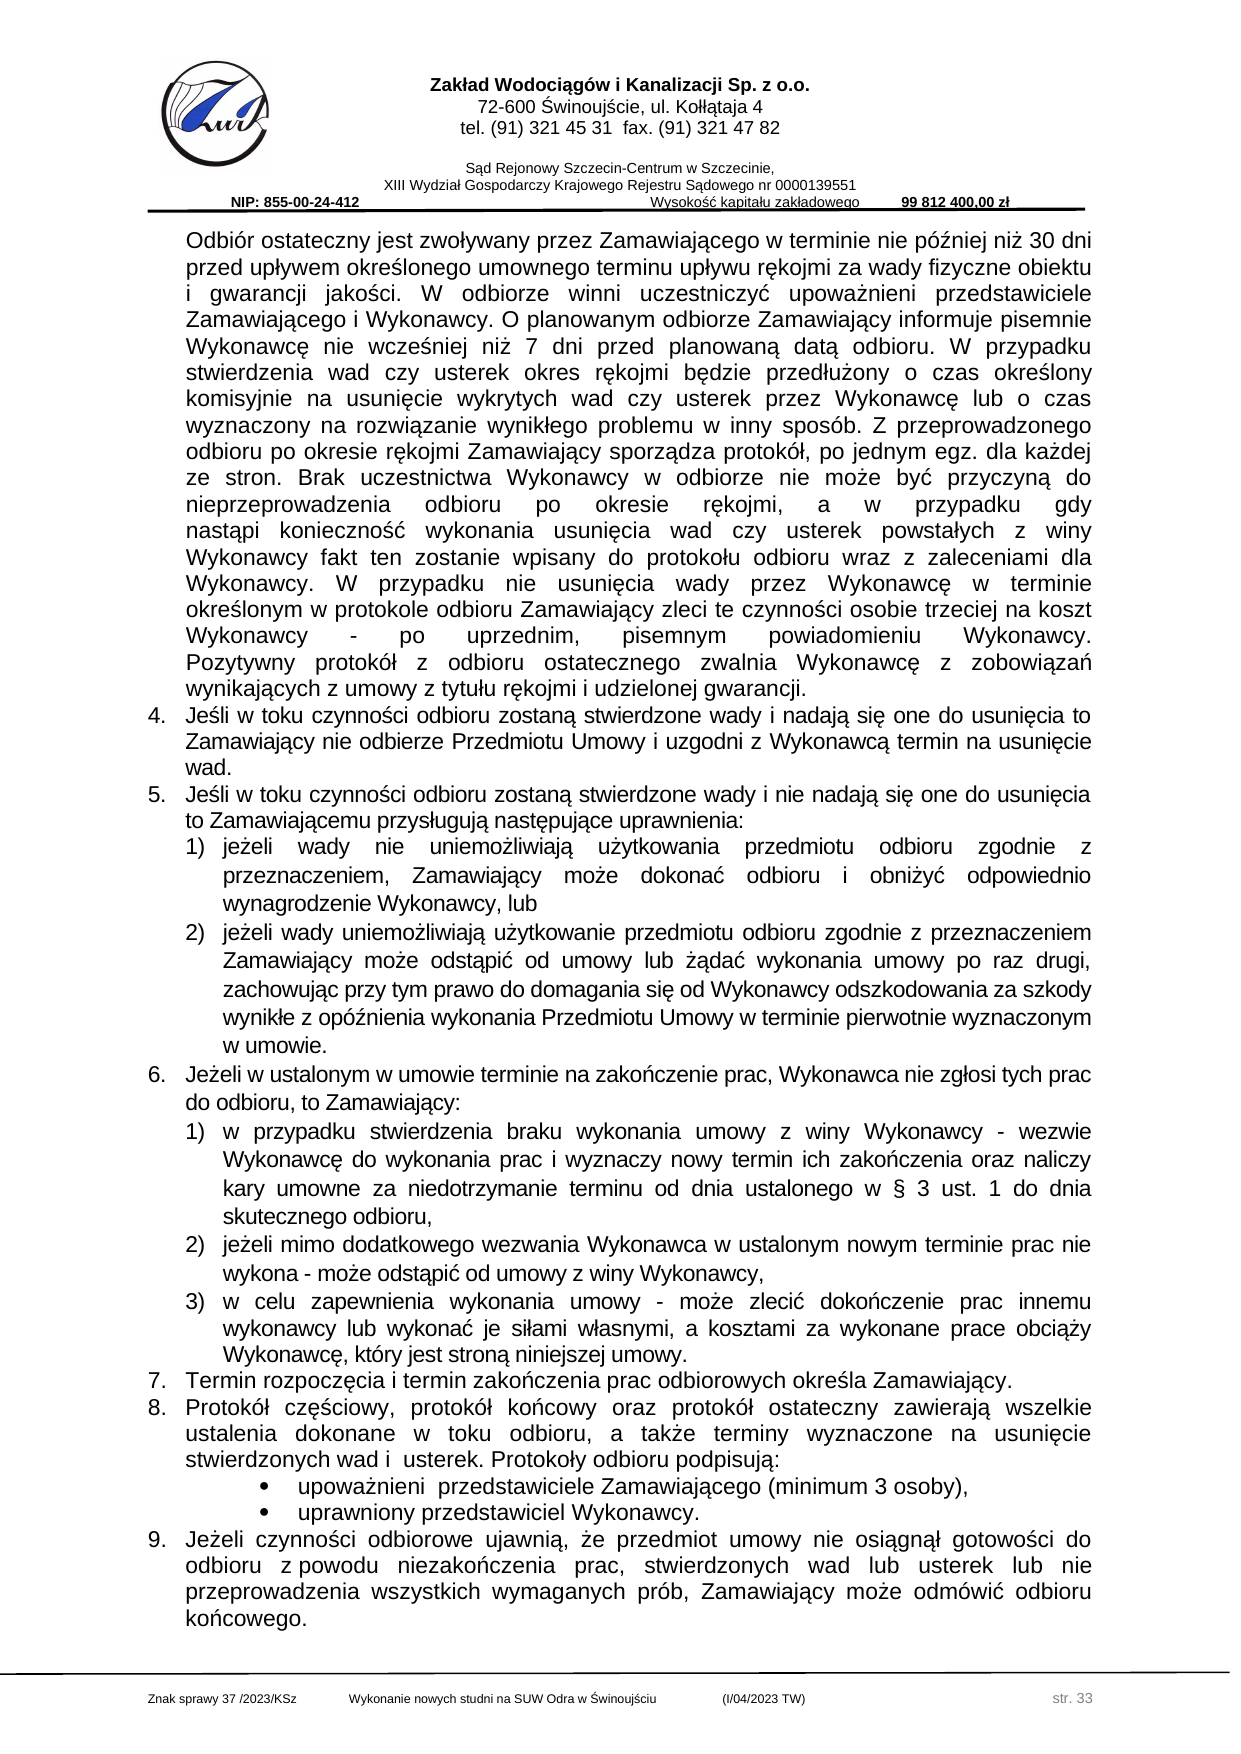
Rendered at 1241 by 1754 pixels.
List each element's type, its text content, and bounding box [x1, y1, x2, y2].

list upoważnieni przedstawiciele Zamawiającego (minimum 3 osoby), [260, 1473, 1092, 1499]
picture [158, 57, 272, 171]
list Jeżeli w ustalonym w umowie terminie na zakończenie prac, Wykonawca nie zgłosi tych prac do odbioru, to Zamawiający: [148, 1061, 1092, 1116]
list jeżeli mimo dodatkowego wezwania Wykonawca w ustalonym nowym terminie prac nie wykona - może odstąpić od umowy z winy Wykonawcy, [185, 1231, 1092, 1286]
list Jeśli w toku czynności odbioru zostaną stwierdzone wady i nie nadają się one do usunięcia to Zamawiającemu przysługują następujące uprawnienia: [148, 781, 1092, 833]
list Odbiór ostateczny jest zwoływany przez Zamawiającego w terminie nie później niż 30 dni przed upływem określonego umownego terminu upływu rękojmi za wady fizyczne obiektu i gwarancji jakości. W odbiorze winni uczestniczyć upoważnieni przedstawiciele Zamawiającego i Wykonawcy. O planowanym odbiorze Zamawiający informuje pisemnie Wykonawcę nie wcześniej niż 7 dni przed planowaną datą odbioru. W przypadku stwierdzenia wad czy usterek okres rękojmi będzie przedłużony o czas określony komisyjnie na usunięcie wykrytych wad czy usterek przez Wykonawcę lub o czas wyznaczony na rozwiązanie wynikłego problemu w inny sposób. Z przeprowadzonego odbioru po okresie rękojmi Zamawiający sporządza protokół, po jednym egz. dla każdej ze stron. Brak uczestnictwa Wykonawcy w odbiorze nie może być przyczyną do nieprzeprowadzenia odbioru po okresie rękojmi, a w przypadku gdy nastąpi konieczność wykonania usunięcia wad czy usterek powstałych z winy Wykonawcy fakt ten zostanie wpisany do protokołu odbioru wraz z zaleceniami dla Wykonawcy. W przypadku nie usunięcia wady przez Wykonawcę w terminie określonym w protokole odbioru Zamawiający zleci te czynności osobie trzeciej na koszt Wykonawcy - po uprzednim, pisemnym powiadomieniu Wykonawcy. Pozytywny protokół z odbioru ostatecznego zwalnia Wykonawcę z zobowiązań wynikających z umowy z tytułu rękojmi i udzielonej gwarancji. [186, 227, 1092, 702]
list uprawniony przedstawiciel Wykonawcy. [260, 1499, 1092, 1526]
list Jeżeli czynności odbiorowe ujawnią, że przedmiot umowy nie osiągnął gotowości do odbioru z powodu niezakończenia prac, stwierdzonych wad lub usterek lub nie przeprowadzenia wszystkich wymaganych prób, Zamawiający może odmówić odbioru końcowego. [148, 1526, 1092, 1631]
list jeżeli wady nie uniemożliwiają użytkowania przedmiotu odbioru zgodnie z przeznaczeniem, Zamawiający może dokonać odbioru i obniżyć odpowiednio wynagrodzenie Wykonawcy, lub [185, 833, 1092, 917]
list Protokół częściowy, protokół końcowy oraz protokół ostateczny zawierają wszelkie ustalenia dokonane w toku odbioru, a także terminy wyznaczone na usunięcie stwierdzonych wad i usterek. Protokoły odbioru podpisują: [148, 1394, 1092, 1473]
list jeżeli wady uniemożliwiają użytkowanie przedmiotu odbioru zgodnie z przeznaczeniem Zamawiający może odstąpić od umowy lub żądać wykonania umowy po raz drugi, zachowując przy tym prawo do domagania się od Wykonawcy odszkodowania za szkody wynikłe z opóźnienia wykonania Przedmiotu Umowy w terminie pierwotnie wyznaczonym w umowie. [185, 919, 1092, 1059]
list Jeśli w toku czynności odbioru zostaną stwierdzone wady i nadają się one do usunięcia to Zamawiający nie odbierze Przedmiotu Umowy i uzgodni z Wykonawcą termin na usunięcie wad. [148, 702, 1092, 781]
list w przypadku stwierdzenia braku wykonania umowy z winy Wykonawcy - wezwie Wykonawcę do wykonania prac i wyznaczy nowy termin ich zakończenia oraz naliczy kary umowne za niedotrzymanie terminu od dnia ustalonego w § 3 ust. 1 do dnia skutecznego odbioru, [185, 1118, 1092, 1229]
list Termin rozpoczęcia i termin zakończenia prac odbiorowych określa Zamawiający. [148, 1367, 1092, 1394]
list w celu zapewnienia wykonania umowy - może zlecić dokończenie prac innemu wykonawcy lub wykonać je siłami własnymi, a kosztami za wykonane prace obciąży Wykonawcę, który jest stroną niniejszej umowy. [185, 1288, 1092, 1367]
